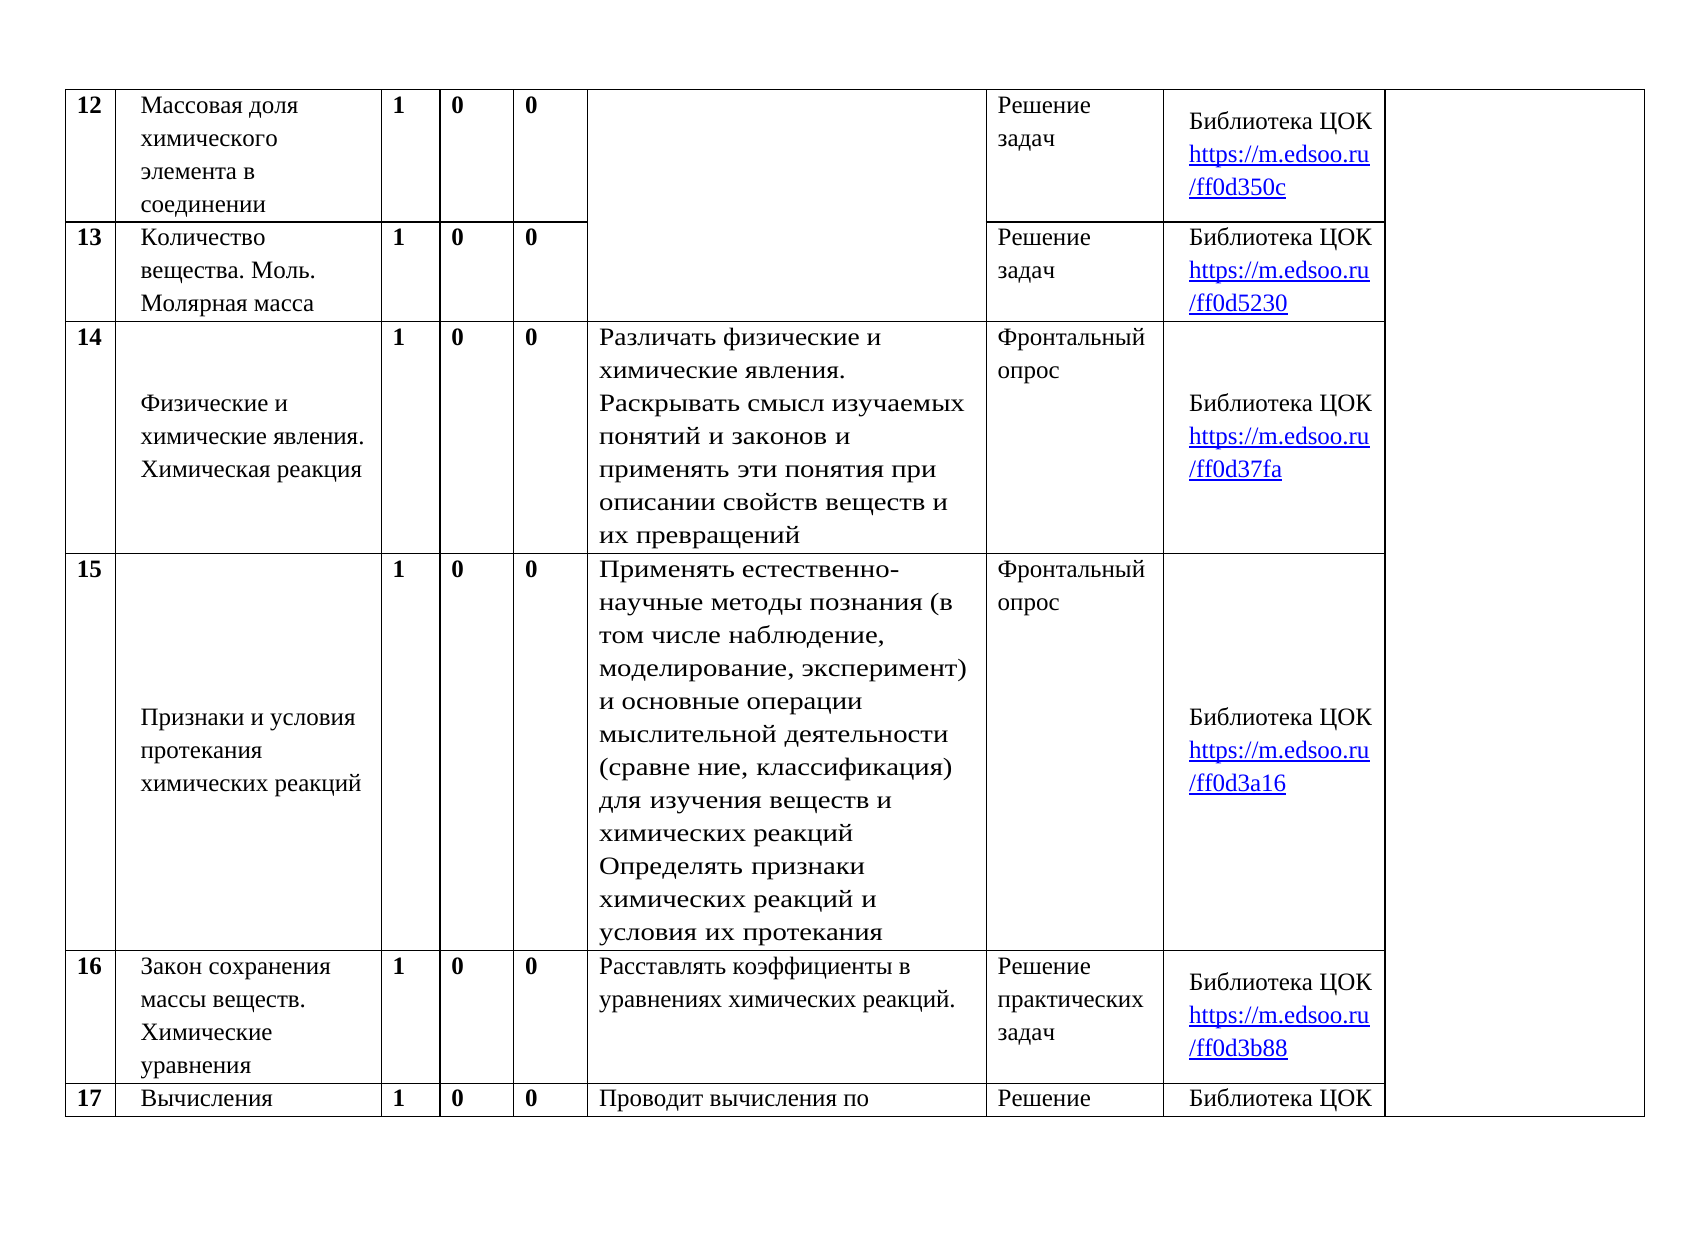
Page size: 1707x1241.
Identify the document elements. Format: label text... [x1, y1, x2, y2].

table_cell 13 [66, 223, 115, 321]
table_cell Применять естественно­научные методы познания (в том числе наблюдение, моделирование, эксперимент) и основные операции мыслительной деятельности (сравне ние, классификация) для изучения веществ и химических реакций Определять признаки химических реакций и условия их протекания [588, 554, 986, 950]
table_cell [588, 90, 986, 321]
table_cell Физические и химические явления. Химическая реакция [116, 322, 381, 553]
table_cell 1 [382, 322, 439, 553]
table_cell 17 [66, 1084, 115, 1116]
table_cell Расставлять коэффициенты в уравнениях химических реакций. [588, 951, 986, 1082]
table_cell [588, 1084, 986, 1116]
table_cell 1 [382, 223, 439, 321]
table_cell 0 [514, 90, 587, 221]
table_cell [116, 1084, 381, 1116]
table_cell 0 [514, 951, 587, 1082]
table_cell 15 [66, 554, 115, 950]
table_cell 12 [66, 90, 115, 221]
table_cell 0 [441, 90, 513, 221]
table_cell Количество вещества. Моль. Молярная масса [116, 223, 381, 321]
table_cell Решение задач [987, 1084, 1163, 1116]
table_cell 1 [382, 554, 439, 950]
table_cell Библиотека ЦОК https://m.edsoo.ru/ff0d5230 [1164, 223, 1384, 321]
table_cell 0 [514, 223, 587, 321]
table_cell 0 [441, 322, 513, 553]
table_cell Закон сохранения массы веществ. Химические уравнения [116, 951, 381, 1082]
table_cell 0 [514, 554, 587, 950]
table_cell 16 [66, 951, 115, 1082]
table_cell 14 [66, 322, 115, 553]
table_cell 0 [441, 554, 513, 950]
table_cell Фронтальный опрос [987, 322, 1163, 553]
table_cell 0 [441, 951, 513, 1082]
table_cell Решение задач [987, 223, 1163, 321]
table_cell 0 [514, 322, 587, 553]
table_cell Массовая доля химического элемента в соединении [116, 90, 381, 221]
table_cell 0 [514, 1084, 587, 1116]
table_cell Решение задач [987, 90, 1163, 221]
table_cell Библиотека ЦОК https://m.edsoo.ru/ff0d3b88 [1164, 951, 1384, 1082]
table_cell Признаки и условия протекания химических реакций [116, 554, 381, 950]
table_cell 0 [441, 223, 513, 321]
table_cell Фронтальный опрос [987, 554, 1163, 950]
table_cell 0 [441, 1084, 513, 1116]
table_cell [1164, 1084, 1384, 1116]
table_cell Решение практических задач [987, 951, 1163, 1082]
table_cell Библиотека ЦОК https://m.edsoo.ru/ff0d3a16 [1164, 554, 1384, 950]
table_cell Библиотека ЦОК https://m.edsoo.ru/ff0d37fa [1164, 322, 1384, 553]
table_cell Библиотека ЦОК https://m.edsoo.ru/ff0d350c [1164, 90, 1384, 221]
table_cell 1 [382, 90, 439, 221]
table_cell Различать физические и химические явления. Раскрывать смысл изучаемых понятий и законов и применять эти понятия при описании свойств веществ и их превращений [588, 322, 986, 553]
table_cell 1 [382, 951, 439, 1082]
table_cell 1 [382, 1084, 439, 1116]
